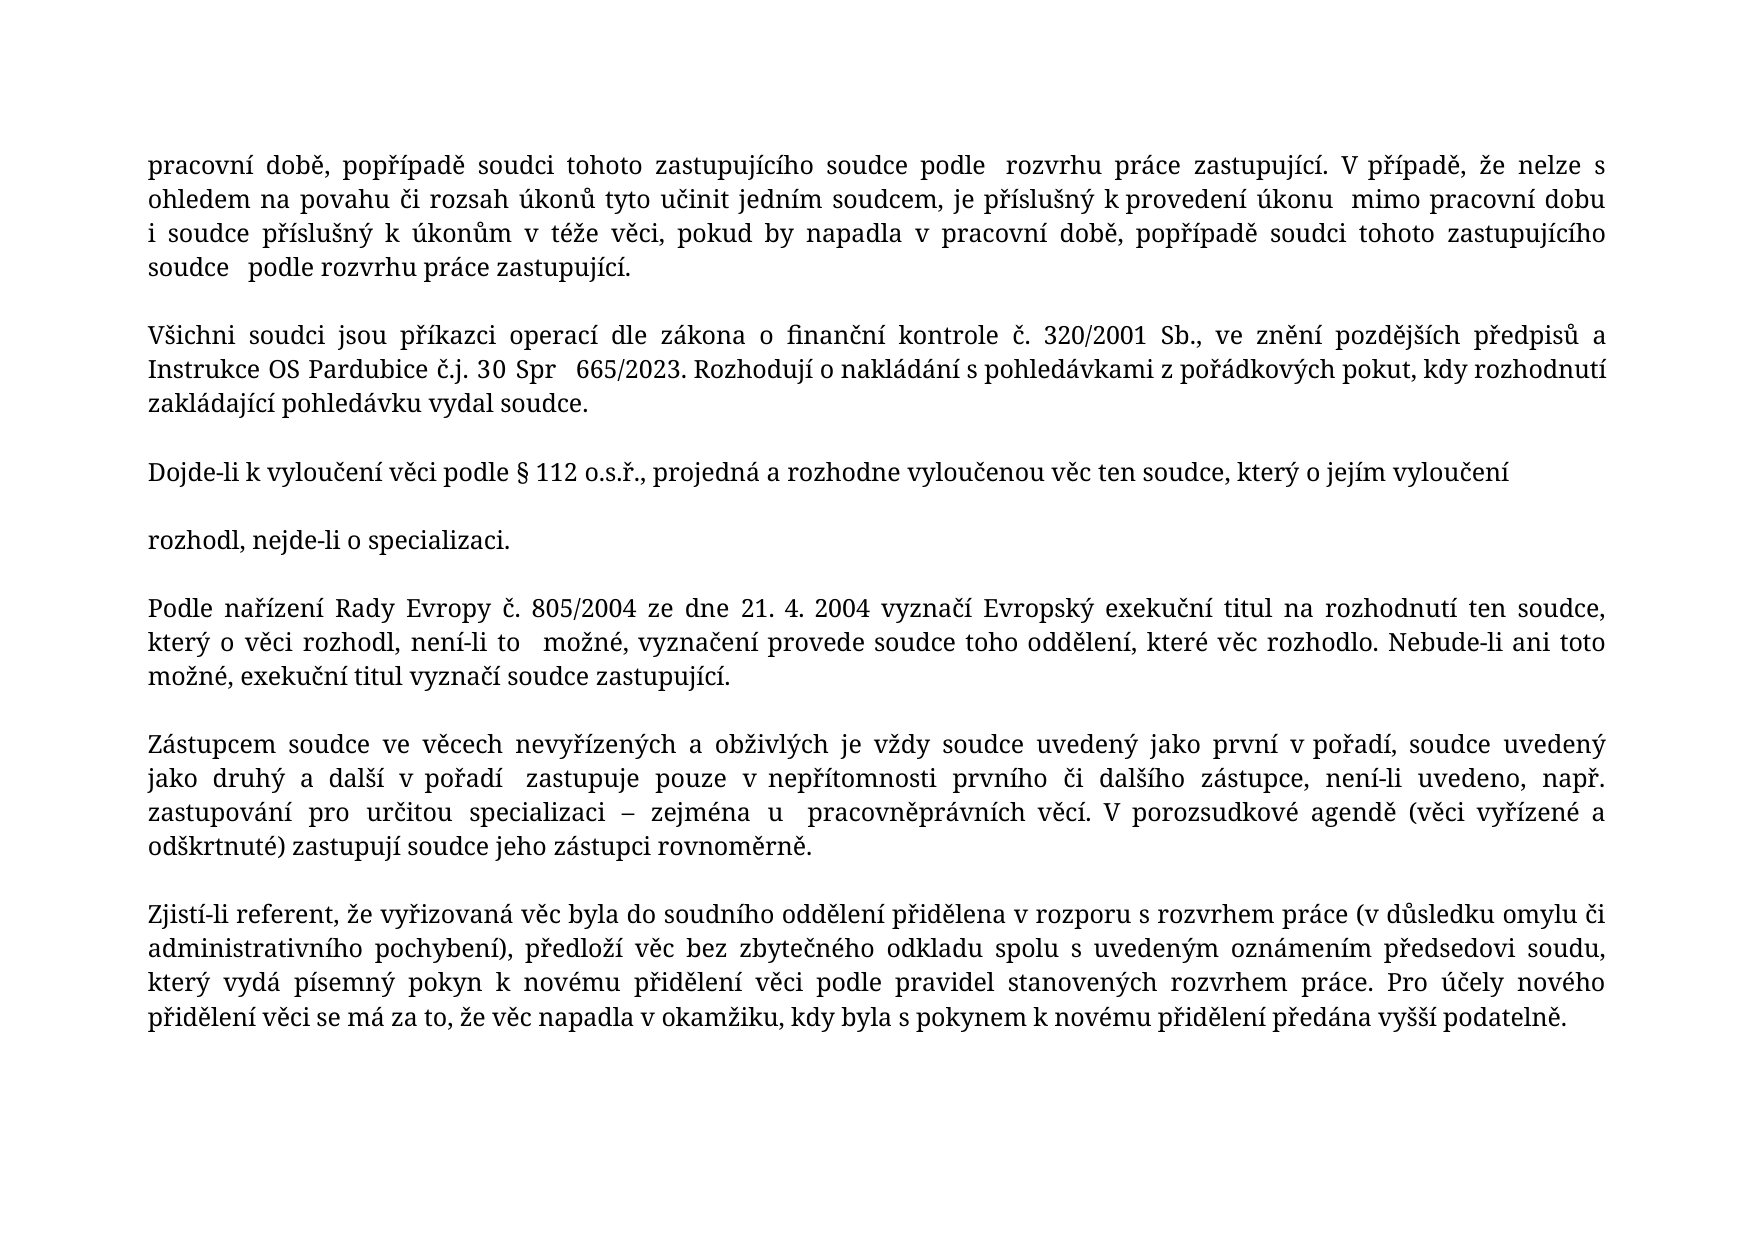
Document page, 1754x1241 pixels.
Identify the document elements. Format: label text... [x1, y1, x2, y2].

text Dojde-li k vyloučení věci podle § 112 o.s.ř., projedná a rozhodne vyloučenou věc ten soudce, který o jejím vyloučení rozhodl, nejde-li o specializaci. [148, 454, 1606, 556]
text Všichni soudci jsou příkazci operací dle zákona o finanční kontrole č. 320/2001 Sb., ve znění pozdějších předpisů a Instrukce OS Pardubice č.j. 30 Spr 665/2023. Rozhodují o nakládání s pohledávkami z pořádkových pokut, kdy rozhodnutí zakládající pohledávku vydal soudce. [148, 318, 1606, 420]
text Zástupcem soudce ve věcech nevyřízených a obživlých je vždy soudce uvedený jako první v pořadí, soudce uvedený jako druhý a další v pořadí zastupuje pouze v nepřítomnosti prvního či dalšího zástupce, není-li uvedeno, např. zastupování pro určitou specializaci – zejména u pracovněprávních věcí. V porozsudkové agendě (věci vyřízené a odškrtnuté) zastupují soudce jeho zástupci rovnoměrně. [148, 727, 1606, 863]
text Zjistí-li referent, že vyřizovaná věc byla do soudního oddělení přidělena v rozporu s rozvrhem práce (v důsledku omylu či administrativního pochybení), předloží věc bez zbytečného odkladu spolu s uvedeným oznámením předsedovi soudu, který vydá písemný pokyn k novému přidělení věci podle pravidel stanovených rozvrhem práce. Pro účely nového přidělení věci se má za to, že věc napadla v okamžiku, kdy byla s pokynem k novému přidělení předána vyšší podatelně. [148, 897, 1606, 1033]
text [148, 148, 1606, 284]
text Podle nařízení Rady Evropy č. 805/2004 ze dne 21. 4. 2004 vyznačí Evropský exekuční titul na rozhodnutí ten soudce, který o věci rozhodl, není-li to možné, vyznačení provede soudce toho oddělení, které věc rozhodlo. Nebude-li ani toto možné, exekuční titul vyznačí soudce zastupující. [148, 590, 1606, 693]
